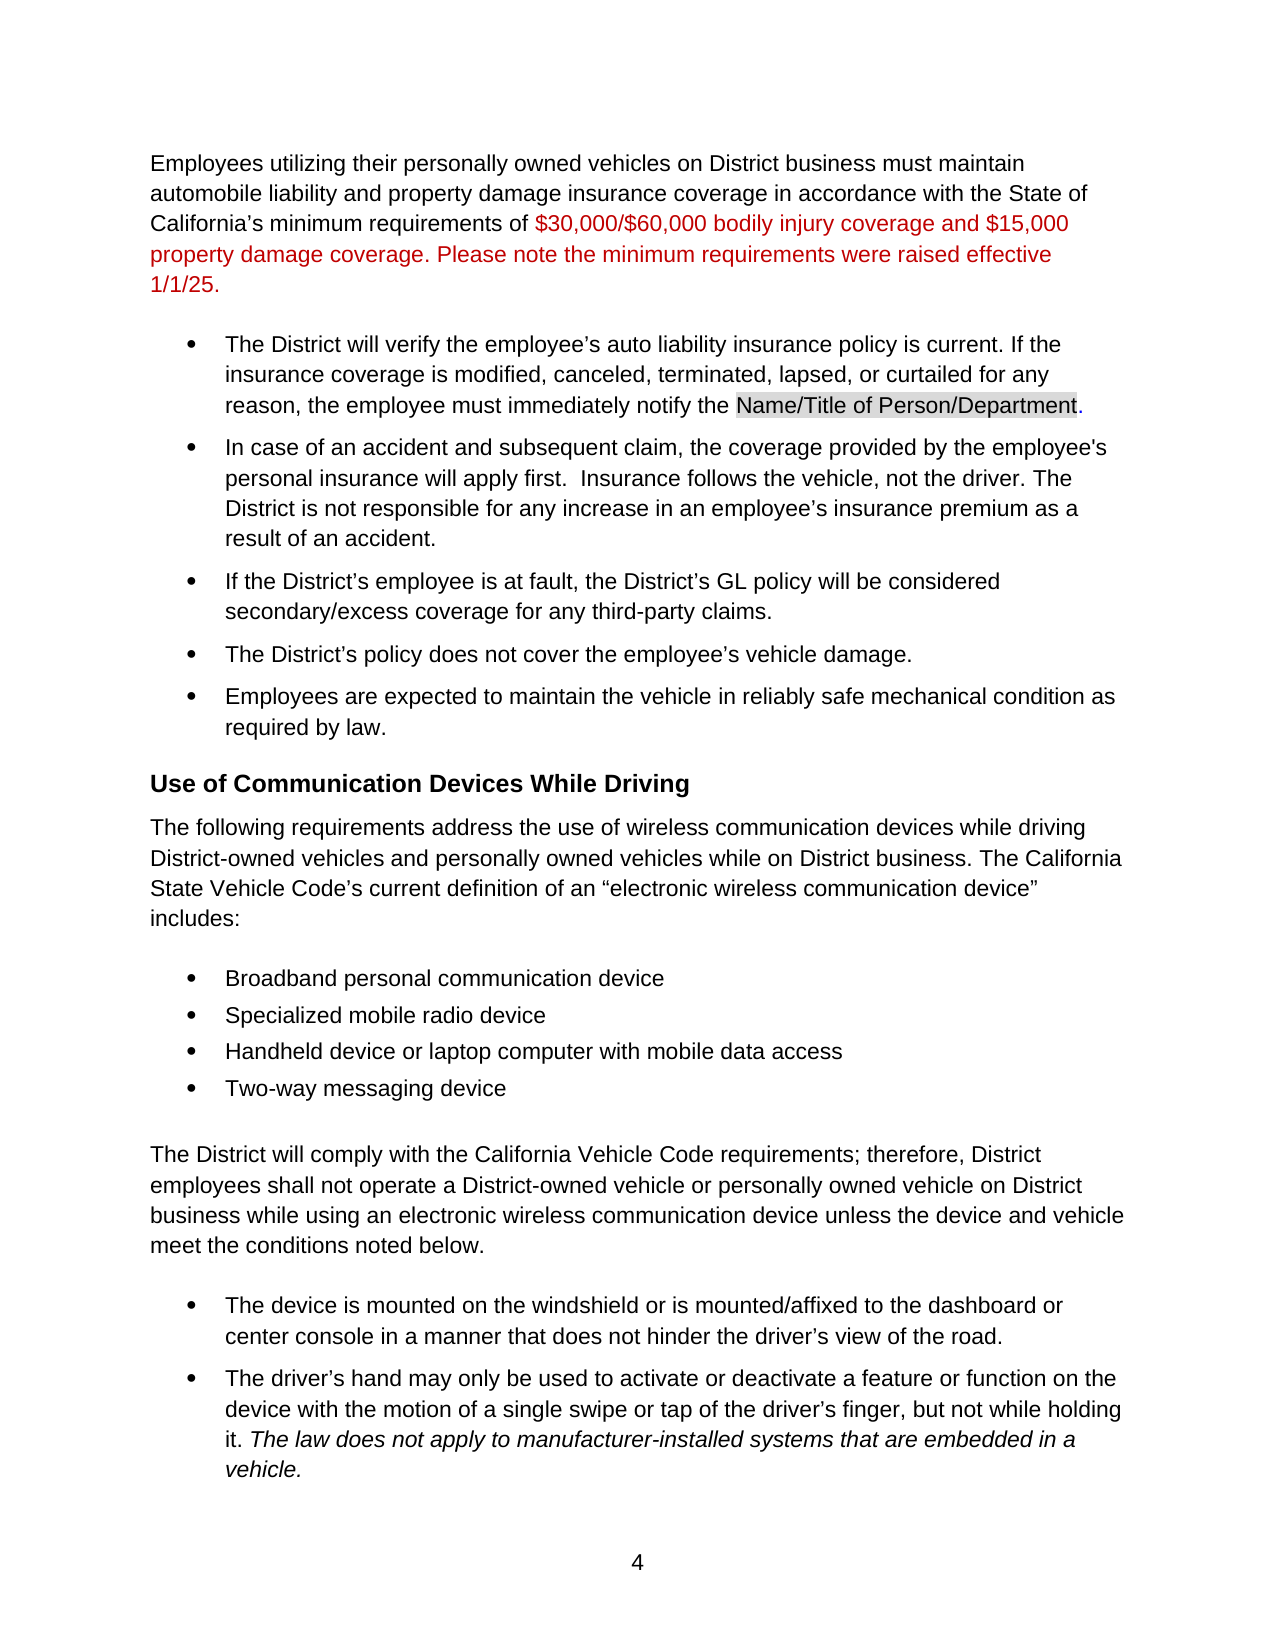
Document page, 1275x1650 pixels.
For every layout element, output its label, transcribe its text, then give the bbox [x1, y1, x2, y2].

list Handheld device or laptop computer with mobile data access [187, 1038, 1125, 1064]
list The driver’s hand may only be used to activate or deactivate a feature or function on the device with the motion of a single swipe or tap of the driver’s finger, but not while holding it. The law does not apply to manufacturer-installed systems that are embedded in a vehicle. [187, 1365, 1125, 1482]
text The following requirements address the use of wireless communication devices while driving District-owned vehicles and personally owned vehicles while on District business. The California State Vehicle Code’s current definition of an “electronic wireless communication device” includes: [150, 814, 1125, 931]
list The District’s policy does not cover the employee’s vehicle damage. [187, 641, 1125, 667]
text The District will comply with the California Vehicle Code requirements; therefore, District employees shall not operate a District-owned vehicle or personally owned vehicle on District business while using an electronic wireless communication device unless the device and vehicle meet the conditions noted below. [150, 1141, 1125, 1258]
list Two-way messaging device [187, 1075, 1125, 1101]
list In case of an accident and subsequent claim, the coverage provided by the employee's personal insurance will apply first. Insurance follows the vehicle, not the driver. The District is not responsible for any increase in an employee’s insurance premium as a result of an accident. [187, 434, 1125, 551]
list If the District’s employee is at fault, the District’s GL policy will be considered secondary/excess coverage for any third-party claims. [187, 568, 1125, 624]
list The device is mounted on the windshield or is mounted/affixed to the dashboard or center console in a manner that does not hinder the driver’s view of the road. [187, 1292, 1125, 1349]
list Broadband personal communication device [187, 965, 1125, 992]
list Specialized mobile radio device [187, 1002, 1125, 1028]
list The District will verify the employee’s auto liability insurance policy is current. If the insurance coverage is modified, canceled, terminated, lapsed, or curtailed for any reason, the employee must immediately notify the Name/Title of Person/Department. [187, 331, 1125, 418]
text Employees utilizing their personally owned vehicles on District business must maintain automobile liability and property damage insurance coverage in accordance with the State of California’s minimum requirements of $30,000/$60,000 bodily injury coverage and $15,000 property damage coverage. Please note the minimum requirements were raised effective 1/1/25. [150, 150, 1125, 297]
subtitle Use of Communication Devices While Driving [150, 769, 1125, 797]
list Employees are expected to maintain the vehicle in reliably safe mechanical condition as required by law. [187, 683, 1125, 740]
